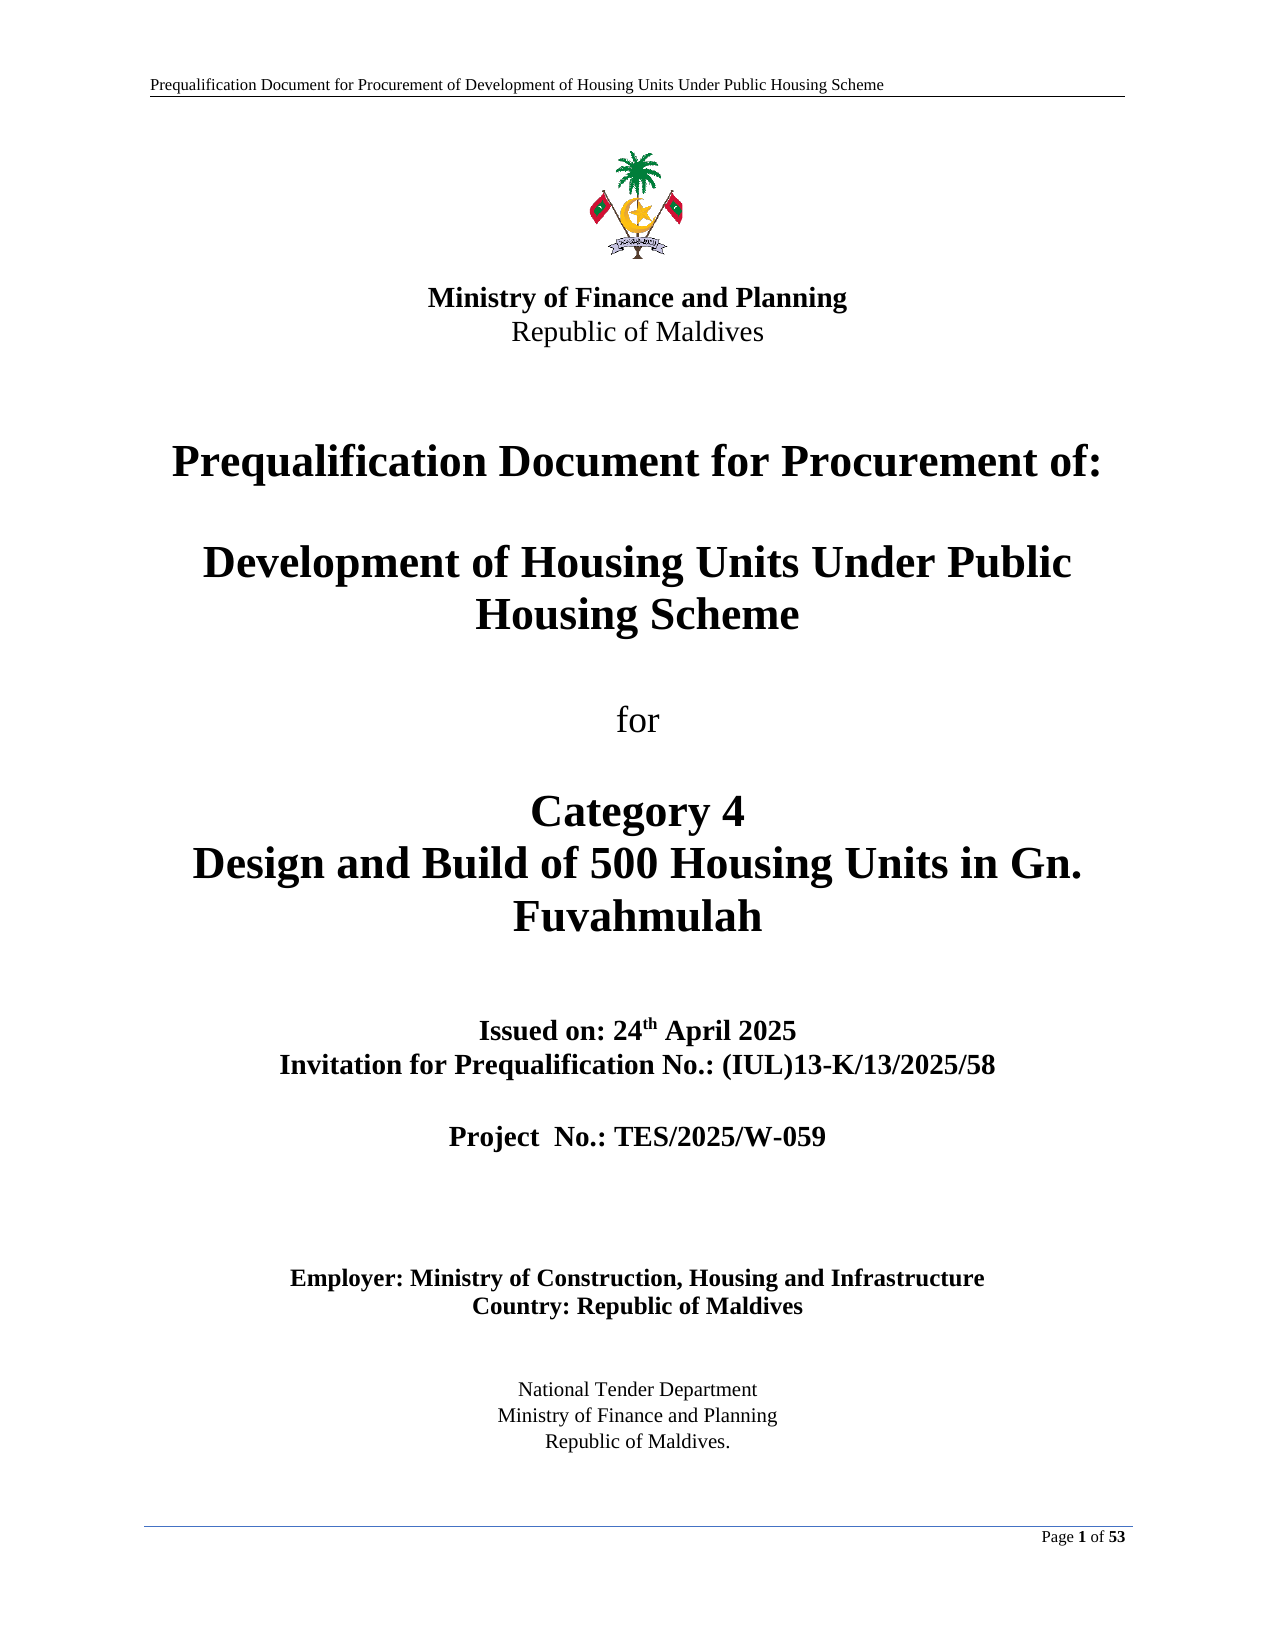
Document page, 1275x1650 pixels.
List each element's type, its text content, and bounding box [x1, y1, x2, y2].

text Republic of Maldives. [150, 1429, 1125, 1453]
text Ministry of Finance and Planning [150, 1403, 1125, 1427]
text Development of Housing Units Under Public Housing Scheme [150, 534, 1125, 639]
text for [150, 697, 1125, 740]
text Employer: Ministry of Construction, Housing and Infrastructure [150, 1263, 1125, 1291]
text Category 4 Design and Build of 500 Housing Units in Gn. Fuvahmulah [150, 783, 1125, 941]
text Republic of Maldives [150, 314, 1125, 347]
text Issued on: 24th April 2025 [150, 1013, 1125, 1047]
text Prequalification Document for Procurement of: [150, 433, 1125, 486]
picture [588, 151, 682, 257]
text Ministry of Finance and Planning [150, 280, 1125, 314]
text Country: Republic of Maldives [150, 1291, 1125, 1320]
text National Tender Department [150, 1377, 1125, 1401]
text Project No.: TES/2025/W-059 [150, 1119, 1125, 1152]
text Invitation for Prequalification No.: (IUL)13-K/13/2025/58 [150, 1047, 1125, 1081]
